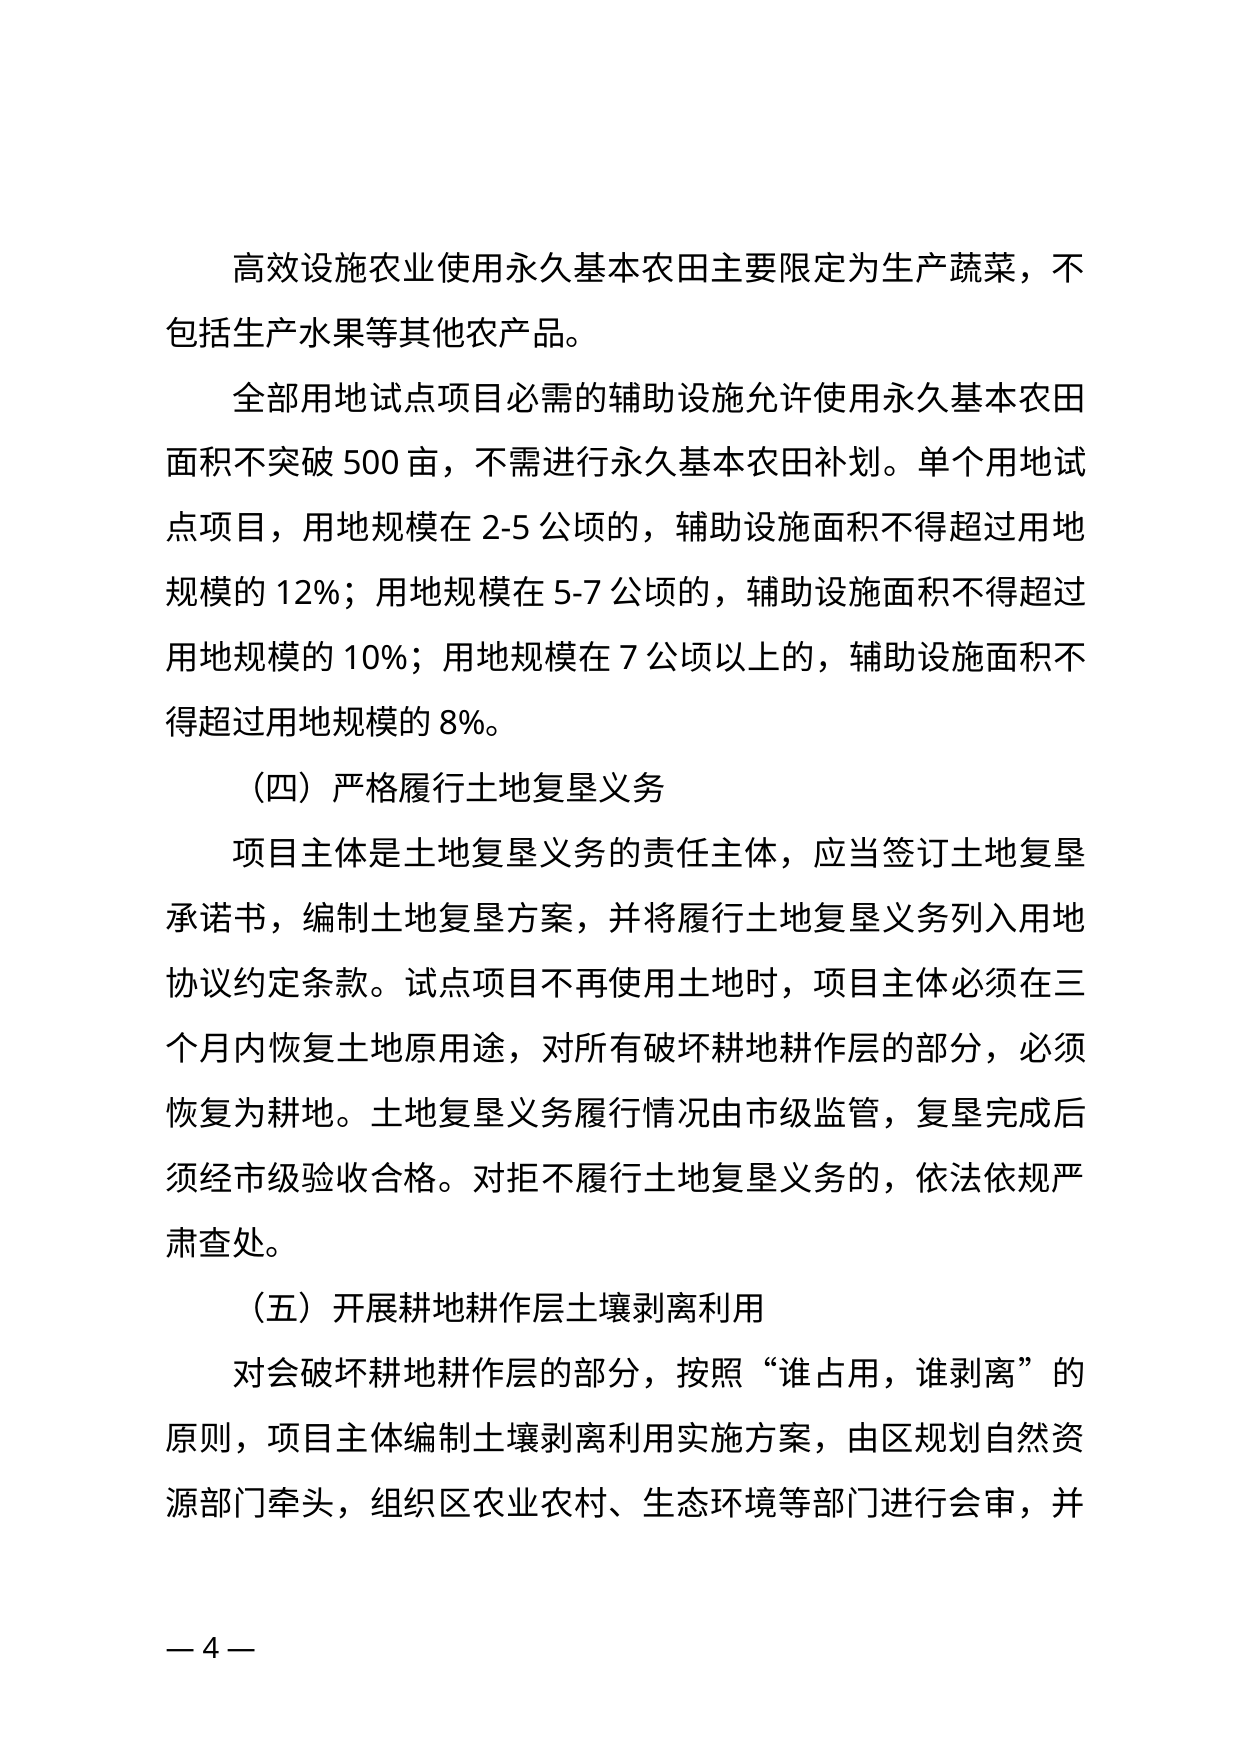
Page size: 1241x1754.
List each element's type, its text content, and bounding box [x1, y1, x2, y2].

text 全部用地试点项目必需的辅助设施允许使用永久基本农田面积不突破500亩，不需进行永久基本农田补划。单个用地试点项目，用地规模在2-5公顷的，辅助设施面积不得超过用地规模的12%；用地规模在5-7公顷的，辅助设施面积不得超过用地规模的10%；用地规模在7公顷以上的，辅助设施面积不得超过用地规模的8%。 [165, 363, 1087, 753]
text （五）开展耕地耕作层土壤剥离利用 [165, 1273, 1087, 1338]
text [165, 1338, 1087, 1533]
text 高效设施农业使用永久基本农田主要限定为生产蔬菜，不包括生产水果等其他农产品。 [165, 233, 1087, 363]
text 项目主体是土地复垦义务的责任主体，应当签订土地复垦承诺书，编制土地复垦方案，并将履行土地复垦义务列入用地协议约定条款。试点项目不再使用土地时，项目主体必须在三个月内恢复土地原用途，对所有破坏耕地耕作层的部分，必须恢复为耕地。土地复垦义务履行情况由市级监管，复垦完成后须经市级验收合格。对拒不履行土地复垦义务的，依法依规严肃查处。 [165, 818, 1087, 1273]
text （四）严格履行土地复垦义务 [165, 753, 1087, 818]
